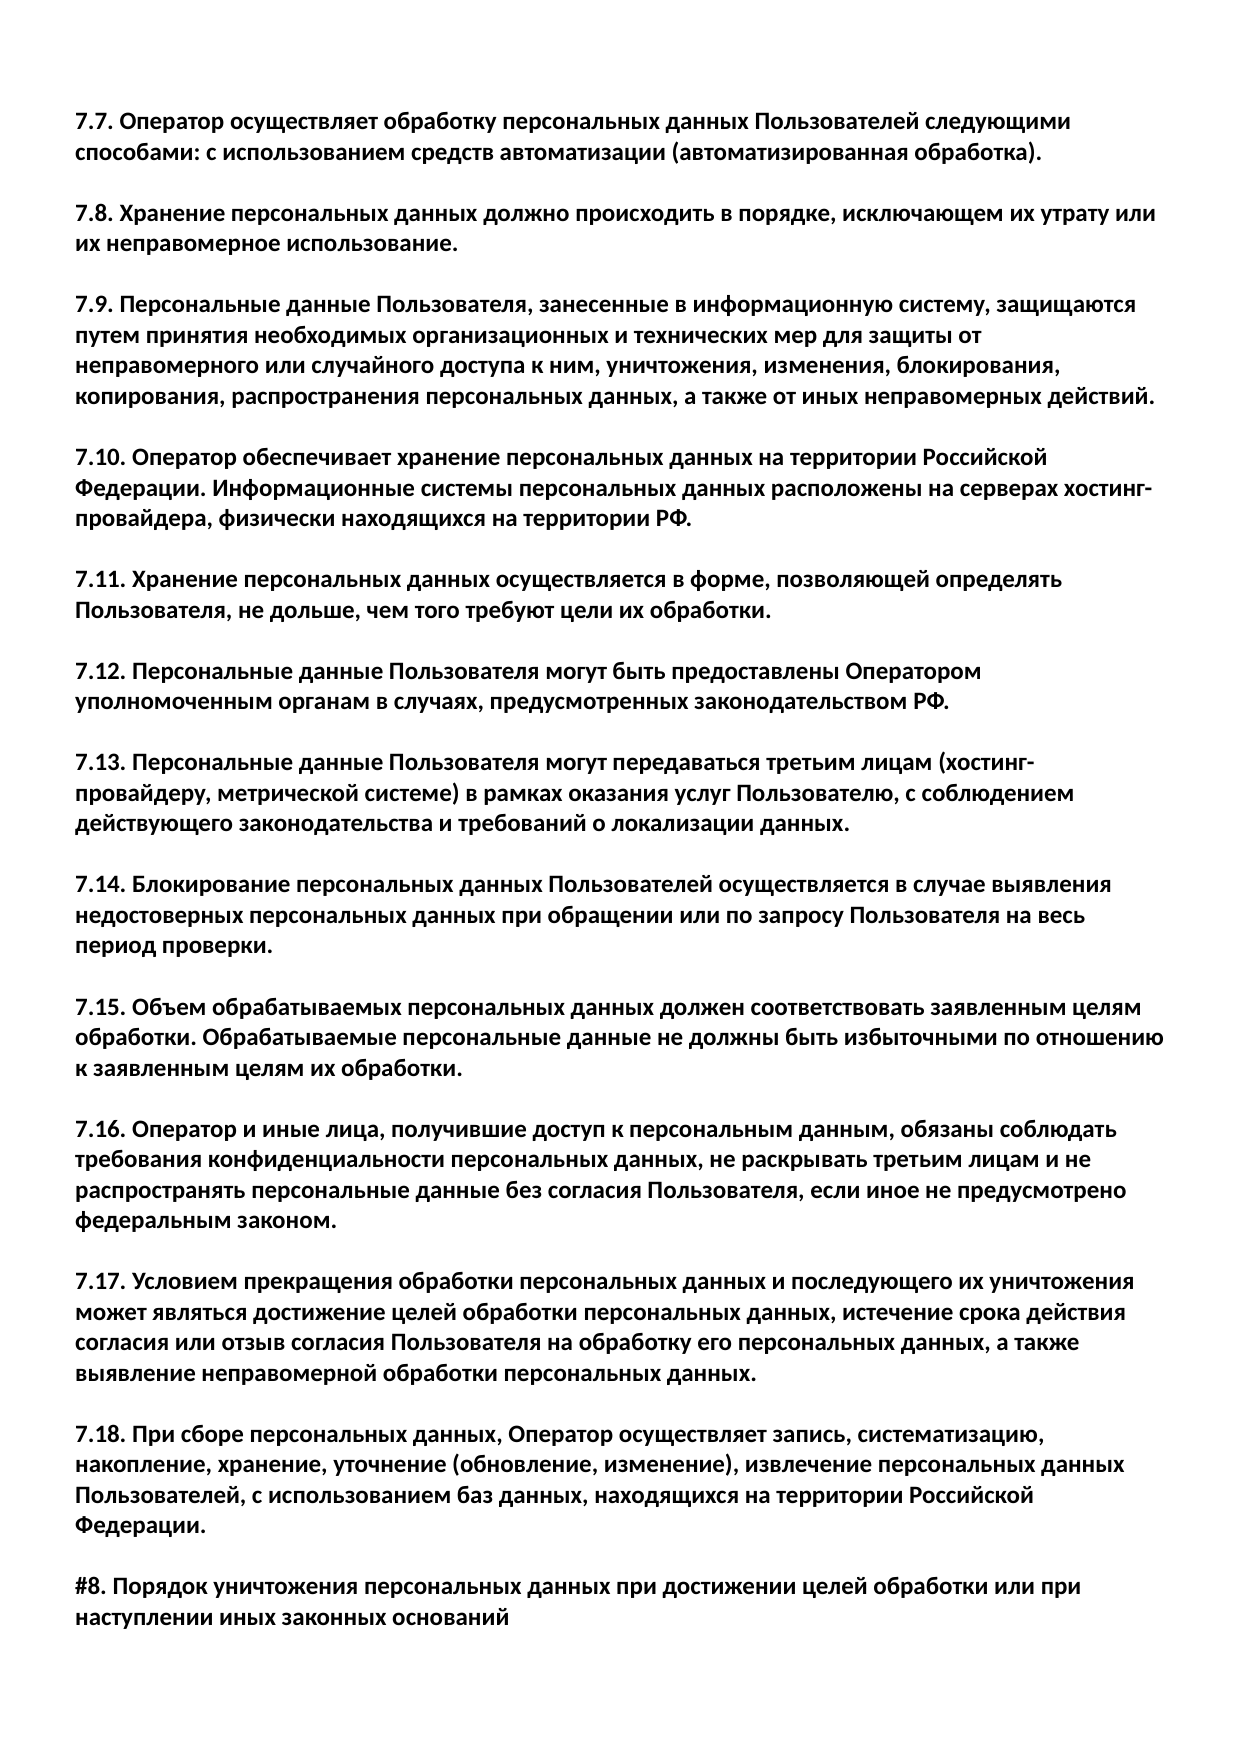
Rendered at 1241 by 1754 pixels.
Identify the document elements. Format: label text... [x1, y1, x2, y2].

text 7.17. Условием прекращения обработки персональных данных и последующего их уничтожения может являться достижение целей обработки персональных данных, истечение срока действия согласия или отзыв согласия Пользователя на обработку его персональных данных, а также выявление неправомерной обработки персональных данных. [75, 1265, 1165, 1387]
text 7.18. При сборе персональных данных, Оператор осуществляет запись, систематизацию, накопление, хранение, уточнение (обновление, изменение), извлечение персональных данных Пользователей, с использованием баз данных, находящихся на территории Российской Федерации. [75, 1418, 1165, 1540]
text #8. Порядок уничтожения персональных данных при достижении целей обработки или при наступлении иных законных оснований [75, 1571, 1165, 1632]
text 7.11. Хранение персональных данных осуществляется в форме, позволяющей определять Пользователя, не дольше, чем того требуют цели их обработки. [75, 563, 1165, 624]
text 7.13. Персональные данные Пользователя могут передаваться третьим лицам (хостинг-провайдеру, метрической системе) в рамках оказания услуг Пользователю, с соблюдением действующего законодательства и требований о локализации данных. [75, 746, 1165, 838]
text 7.8. Хранение персональных данных должно происходить в порядке, исключающем их утрату или их неправомерное использование. [75, 197, 1165, 258]
text 7.16. Оператор и иные лица, получившие доступ к персональным данным, обязаны соблюдать требования конфиденциальности персональных данных, не раскрывать третьим лицам и не распространять персональные данные без согласия Пользователя, если иное не предусмотрено федеральным законом. [75, 1113, 1165, 1235]
text 7.12. Персональные данные Пользователя могут быть предоставлены Оператором уполномоченным органам в случаях, предусмотренных законодательством РФ. [75, 655, 1165, 716]
text 7.10. Оператор обеспечивает хранение персональных данных на территории Российской Федерации. Информационные системы персональных данных расположены на серверах хостинг-провайдера, физически находящихся на территории РФ. [75, 441, 1165, 533]
text 7.15. Объем обрабатываемых персональных данных должен соответствовать заявленным целям обработки. Обрабатываемые персональные данные не должны быть избыточными по отношению к заявленным целям их обработки. [75, 991, 1165, 1082]
text 7.7. Оператор осуществляет обработку персональных данных Пользователей следующими способами: с использованием средств автоматизации (автоматизированная обработка). [75, 106, 1165, 167]
text 7.9. Персональные данные Пользователя, занесенные в информационную систему, защищаются путем принятия необходимых организационных и технических мер для защиты от неправомерного или случайного доступа к ним, уничтожения, изменения, блокирования, копирования, распространения персональных данных, а также от иных неправомерных действий. [75, 289, 1165, 411]
text 7.14. Блокирование персональных данных Пользователей осуществляется в случае выявления недостоверных персональных данных при обращении или по запросу Пользователя на весь период проверки. [75, 868, 1165, 960]
